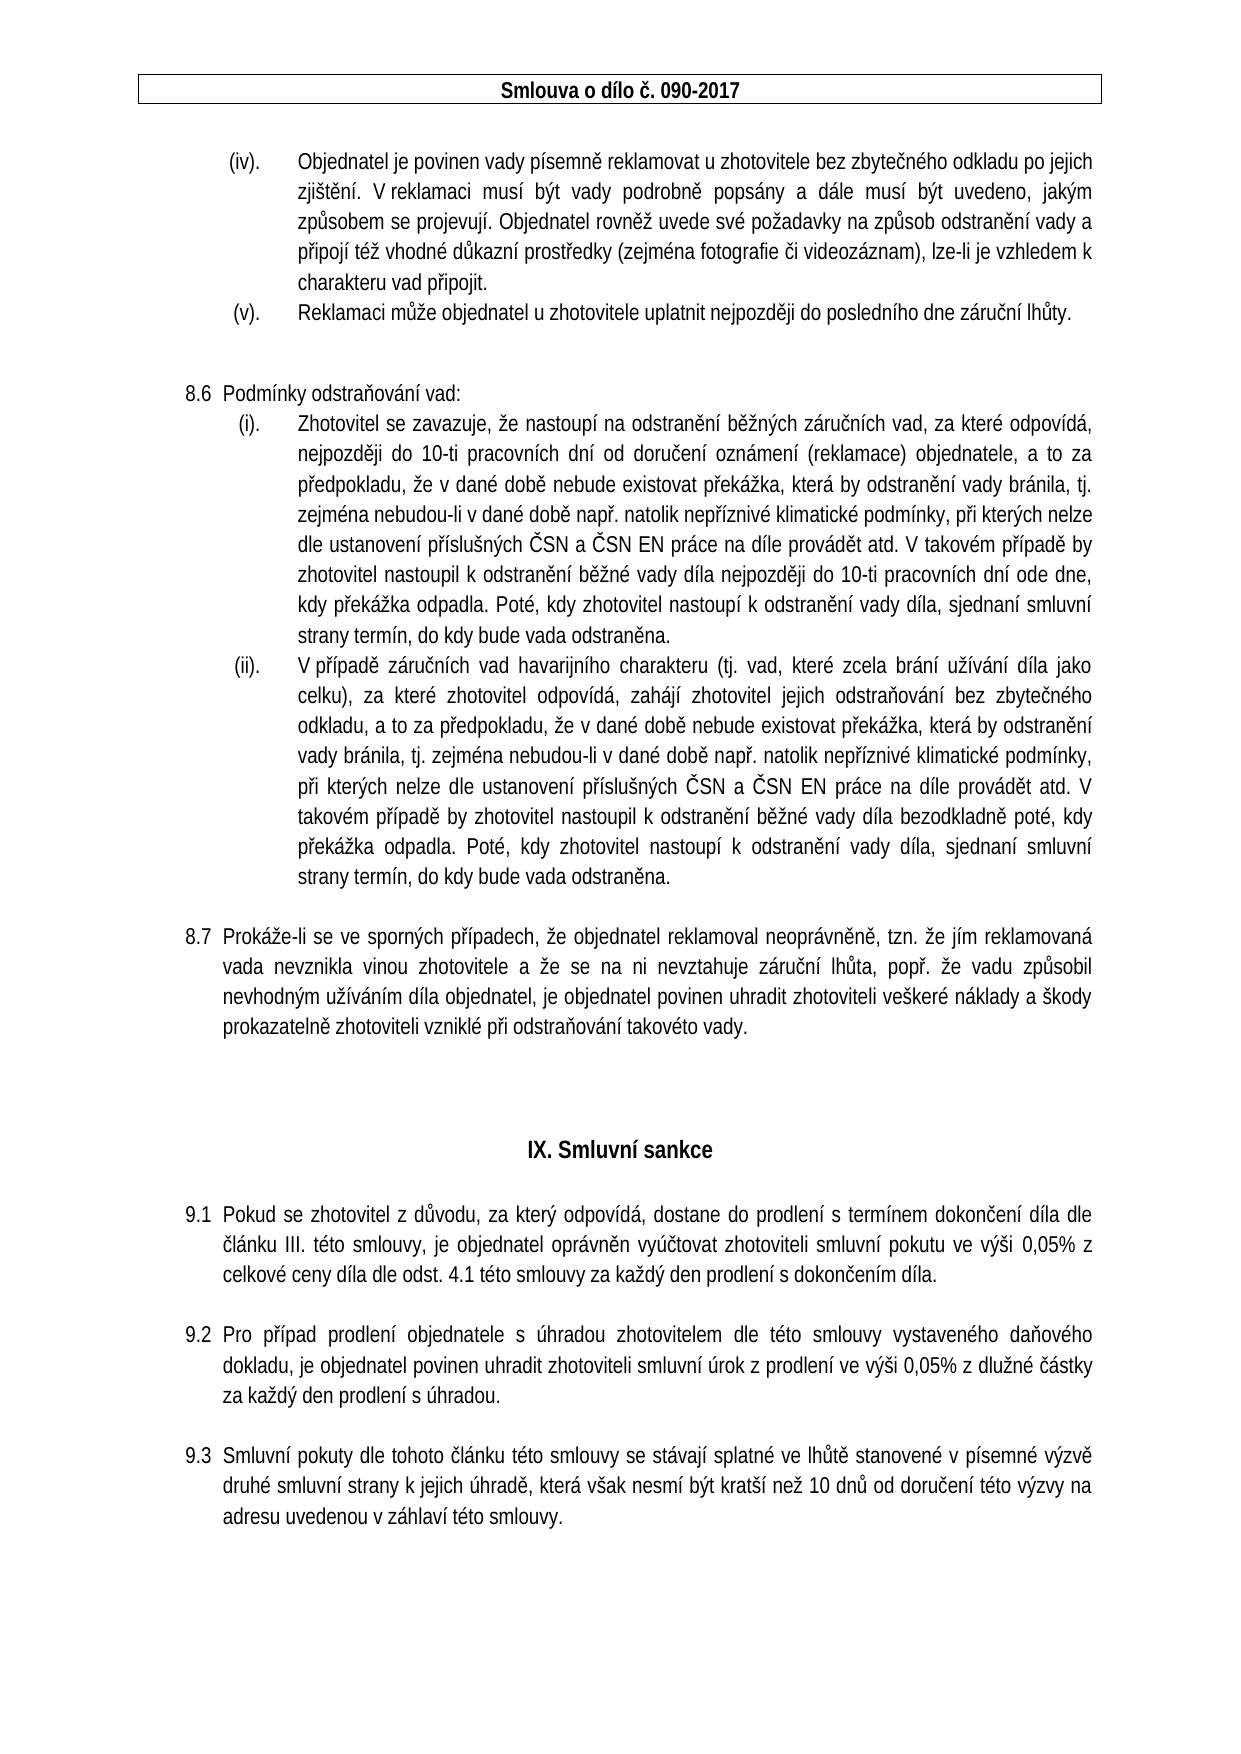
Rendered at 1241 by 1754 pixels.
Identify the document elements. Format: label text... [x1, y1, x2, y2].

list Objednatel je povinen vady písemně reklamovat u zhotovitele bez zbytečného odkladu po jejich zjištění. V reklamaci musí být vady podrobně popsány a dále musí být uvedeno, jakým způsobem se projevují. Objednatel rovněž uvede své požadavky na způsob odstranění vady a připojí též vhodné důkazní prostředky (zejména fotografie či videozáznam), lze-li je vzhledem k charakteru vad připojit. [260, 148, 1093, 295]
list Pokud se zhotovitel z důvodu, za který odpovídá, dostane do prodlení s termínem dokončení díla dle článku III. této smlouvy, je objednatel oprávněn vyúčtovat zhotoviteli smluvní pokutu ve výši 0,05% z celkové ceny díla dle odst. 4.1 této smlouvy za každý den prodlení s dokončením díla. [185, 1201, 1093, 1287]
list Prokáže-li se ve sporných případech, že objednatel reklamoval neoprávněně, tzn. že jím reklamovaná vada nevznikla vinou zhotovitele a že se na ni nevztahuje záruční lhůta, popř. že vadu způsobil nevhodným užíváním díla objednatel, je objednatel povinen uhradit zhotoviteli veškeré náklady a škody prokazatelně zhotoviteli vzniklé při odstraňování takovéto vady. [185, 923, 1093, 1039]
text IX. Smluvní sankce [148, 1135, 1093, 1163]
list V případě záručních vad havarijního charakteru (tj. vad, které zcela brání užívání díla jako celku), za které zhotovitel odpovídá, zahájí zhotovitel jejich odstraňování bez zbytečného odkladu, a to za předpokladu, že v dané době nebude existovat překážka, která by odstranění vady bránila, tj. zejména nebudou-li v dané době např. natolik nepříznivé klimatické podmínky, při kterých nelze dle ustanovení příslušných ČSN a ČSN EN práce na díle provádět atd. V takovém případě by zhotovitel nastoupil k odstranění běžné vady díla bezodkladně poté, kdy překážka odpadla. Poté, kdy zhotovitel nastoupí k odstranění vady díla, sjednaní smluvní strany termín, do kdy bude vada odstraněna. [260, 652, 1093, 889]
list Smluvní pokuty dle tohoto článku této smlouvy se stávají splatné ve lhůtě stanovené v písemné výzvě druhé smluvní strany k jejich úhradě, která však nesmí být kratší než 10 dnů od doručení této výzvy na adresu uvedenou v záhlaví této smlouvy. [185, 1442, 1093, 1529]
list Zhotovitel se zavazuje, že nastoupí na odstranění běžných záručních vad, za které odpovídá, nejpozději do 10-ti pracovních dní od doručení oznámení (reklamace) objednatele, a to za předpokladu, že v dané době nebude existovat překážka, která by odstranění vady bránila, tj. zejména nebudou-li v dané době např. natolik nepříznivé klimatické podmínky, při kterých nelze dle ustanovení příslušných ČSN a ČSN EN práce na díle provádět atd. V takovém případě by zhotovitel nastoupil k odstranění běžné vady díla nejpozději do 10-ti pracovních dní ode dne, kdy překážka odpadla. Poté, kdy zhotovitel nastoupí k odstranění vady díla, sjednaní smluvní strany termín, do kdy bude vada odstraněna. [260, 410, 1093, 648]
list Pro případ prodlení objednatele s úhradou zhotovitelem dle této smlouvy vystaveného daňového dokladu, je objednatel povinen uhradit zhotoviteli smluvní úrok z prodlení ve výši 0,05% z dlužné částky za každý den prodlení s úhradou. [185, 1321, 1093, 1408]
list Reklamaci může objednatel u zhotovitele uplatnit nejpozději do posledního dne záruční lhůty. [260, 299, 1093, 325]
list Podmínky odstraňování vad: [185, 380, 1093, 406]
